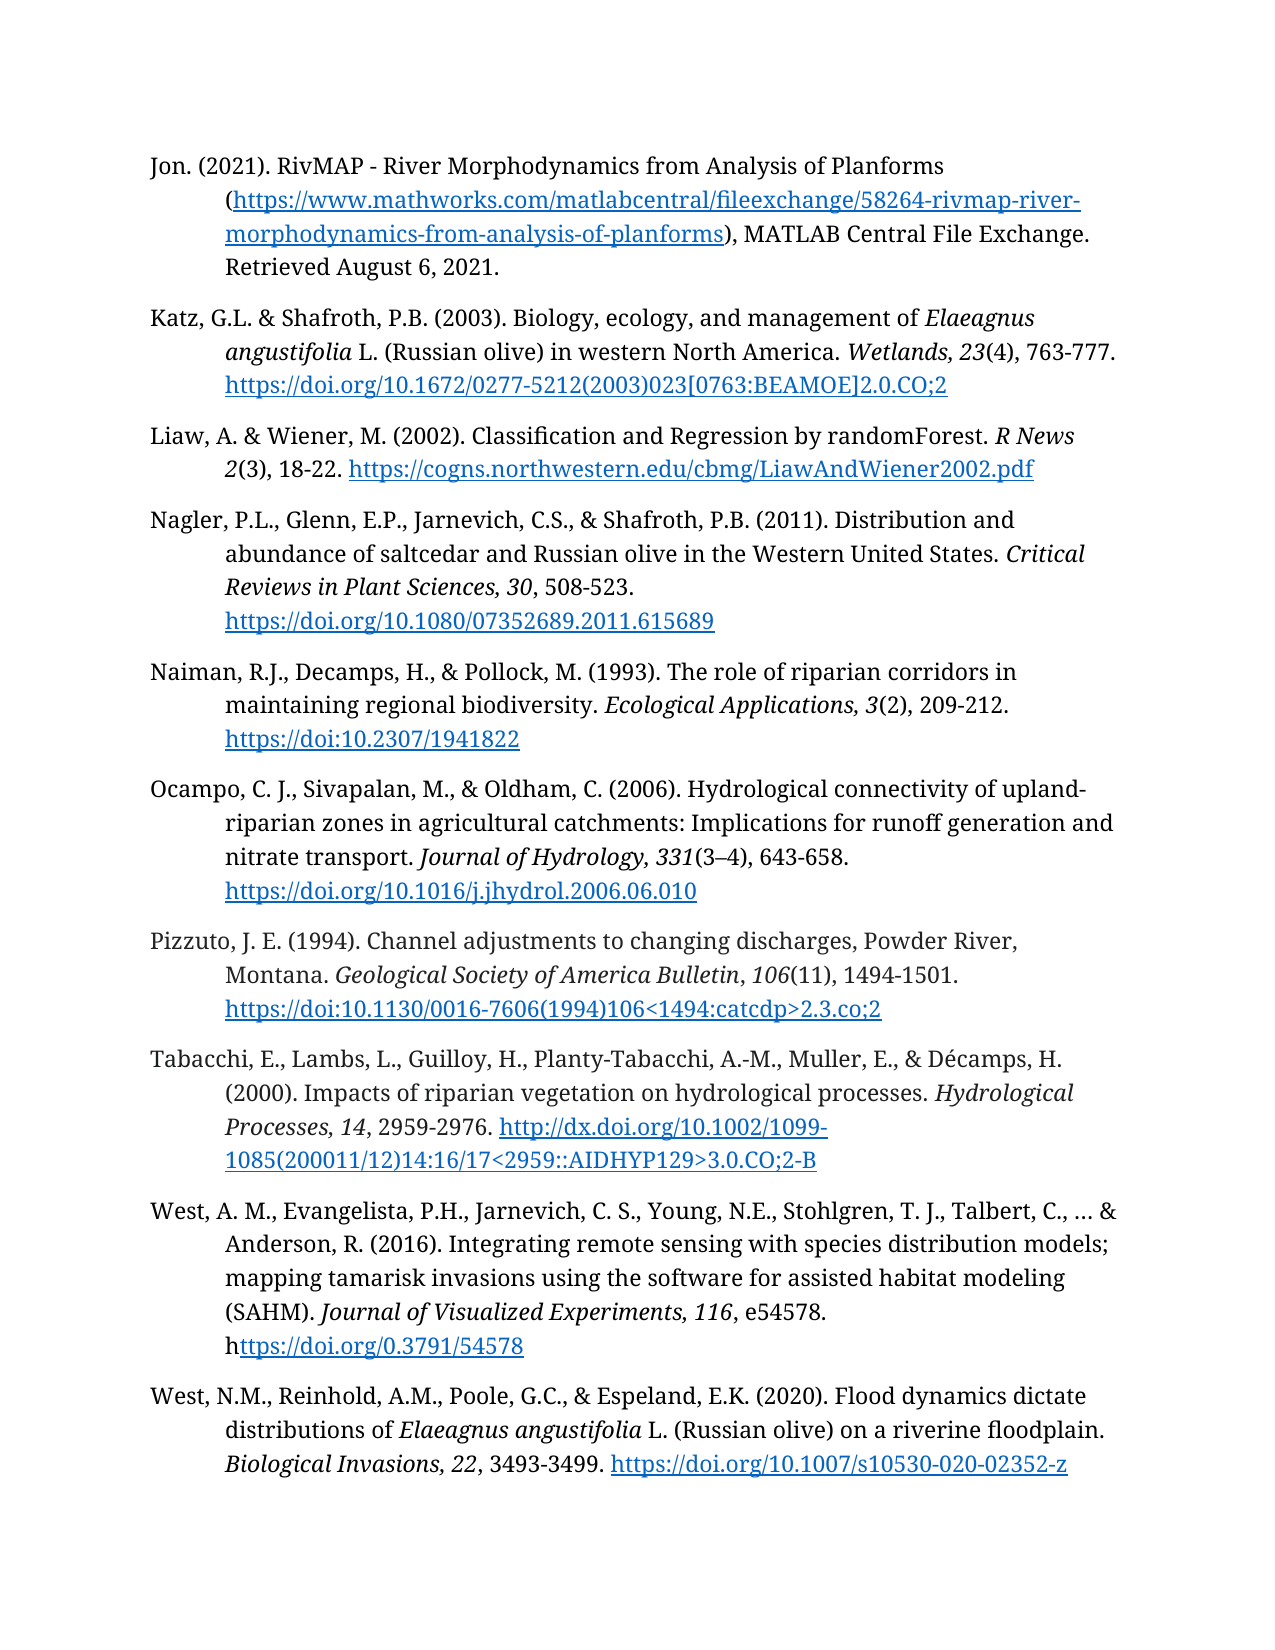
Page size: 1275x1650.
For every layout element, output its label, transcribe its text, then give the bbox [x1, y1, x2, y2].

text Tabacchi, E., Lambs, L., Guilloy, H., Planty-Tabacchi, A.-M., Muller, E., & Décamps, H. (2000). Impacts of riparian vegetation on hydrological processes. Hydrological Processes, 14, 2959-2976. http://dx.doi.org/10.1002/1099-1085(200011/12)14:16/17<2959::AIDHYP129>3.0.CO;2-B [150, 1043, 1125, 1175]
text Katz, G.L. & Shafroth, P.B. (2003). Biology, ecology, and management of Elaeagnus angustifolia L. (Russian olive) in western North America. Wetlands, 23(4), 763-777. https://doi.org/10.1672/0277-5212(2003)023[0763:BEAMOE]2.0.CO;2 [150, 302, 1125, 400]
text Liaw, A. & Wiener, M. (2002). Classification and Regression by randomForest. R News 2(3), 18-22. https://cogns.northwestern.edu/cbmg/LiawAndWiener2002.pdf [150, 419, 1125, 484]
text Pizzuto, J. E. (1994). Channel adjustments to changing discharges, Powder River, Montana. Geological Society of America Bulletin, 106(11), 1494-1501. https://doi:10.1130/0016-7606(1994)106<1494:catcdp>2.3.co;2 [150, 925, 1125, 1024]
text Jon. (2021). RivMAP - River Morphodynamics from Analysis of Planforms (https://www.mathworks.com/matlabcentral/fileexchange/58264-rivmap-river-morphodynamics-from-analysis-of-planforms), MATLAB Central File Exchange. Retrieved August 6, 2021. [150, 150, 1125, 282]
text Naiman, R.J., Decamps, H., & Pollock, M. (1993). The role of riparian corridors in maintaining regional biodiversity. Ecological Applications, 3(2), 209-212. https://doi:10.2307/1941822 [150, 655, 1125, 754]
text West, A. M., Evangelista, P.H., Jarnevich, C. S., Young, N.E., Stohlgren, T. J., Talbert, C., … & Anderson, R. (2016). Integrating remote sensing with species distribution models; mapping tamarisk invasions using the software for assisted habitat modeling (SAHM). Journal of Visualized Experiments, 116, e54578. https://doi.org/0.3791/54578 [150, 1194, 1125, 1361]
text Nagler, P.L., Glenn, E.P., Jarnevich, C.S., & Shafroth, P.B. (2011). Distribution and abundance of saltcedar and Russian olive in the Western United States. Critical Reviews in Plant Sciences, 30, 508-523. https://doi.org/10.1080/07352689.2011.615689 [150, 504, 1125, 636]
text Ocampo, C. J., Sivapalan, M., & Oldham, C. (2006). Hydrological connectivity of upland-riparian zones in agricultural catchments: Implications for runoff generation and nitrate transport. Journal of Hydrology, 331(3–4), 643-658. https://doi.org/10.1016/j.jhydrol.2006.06.010 [150, 773, 1125, 906]
text West, N.M., Reinhold, A.M., Poole, G.C., & Espeland, E.K. (2020). Flood dynamics dictate distributions of Elaeagnus angustifolia L. (Russian olive) on a riverine floodplain. Biological Invasions, 22, 3493-3499. https://doi.org/10.1007/s10530-020-02352-z [150, 1380, 1125, 1479]
